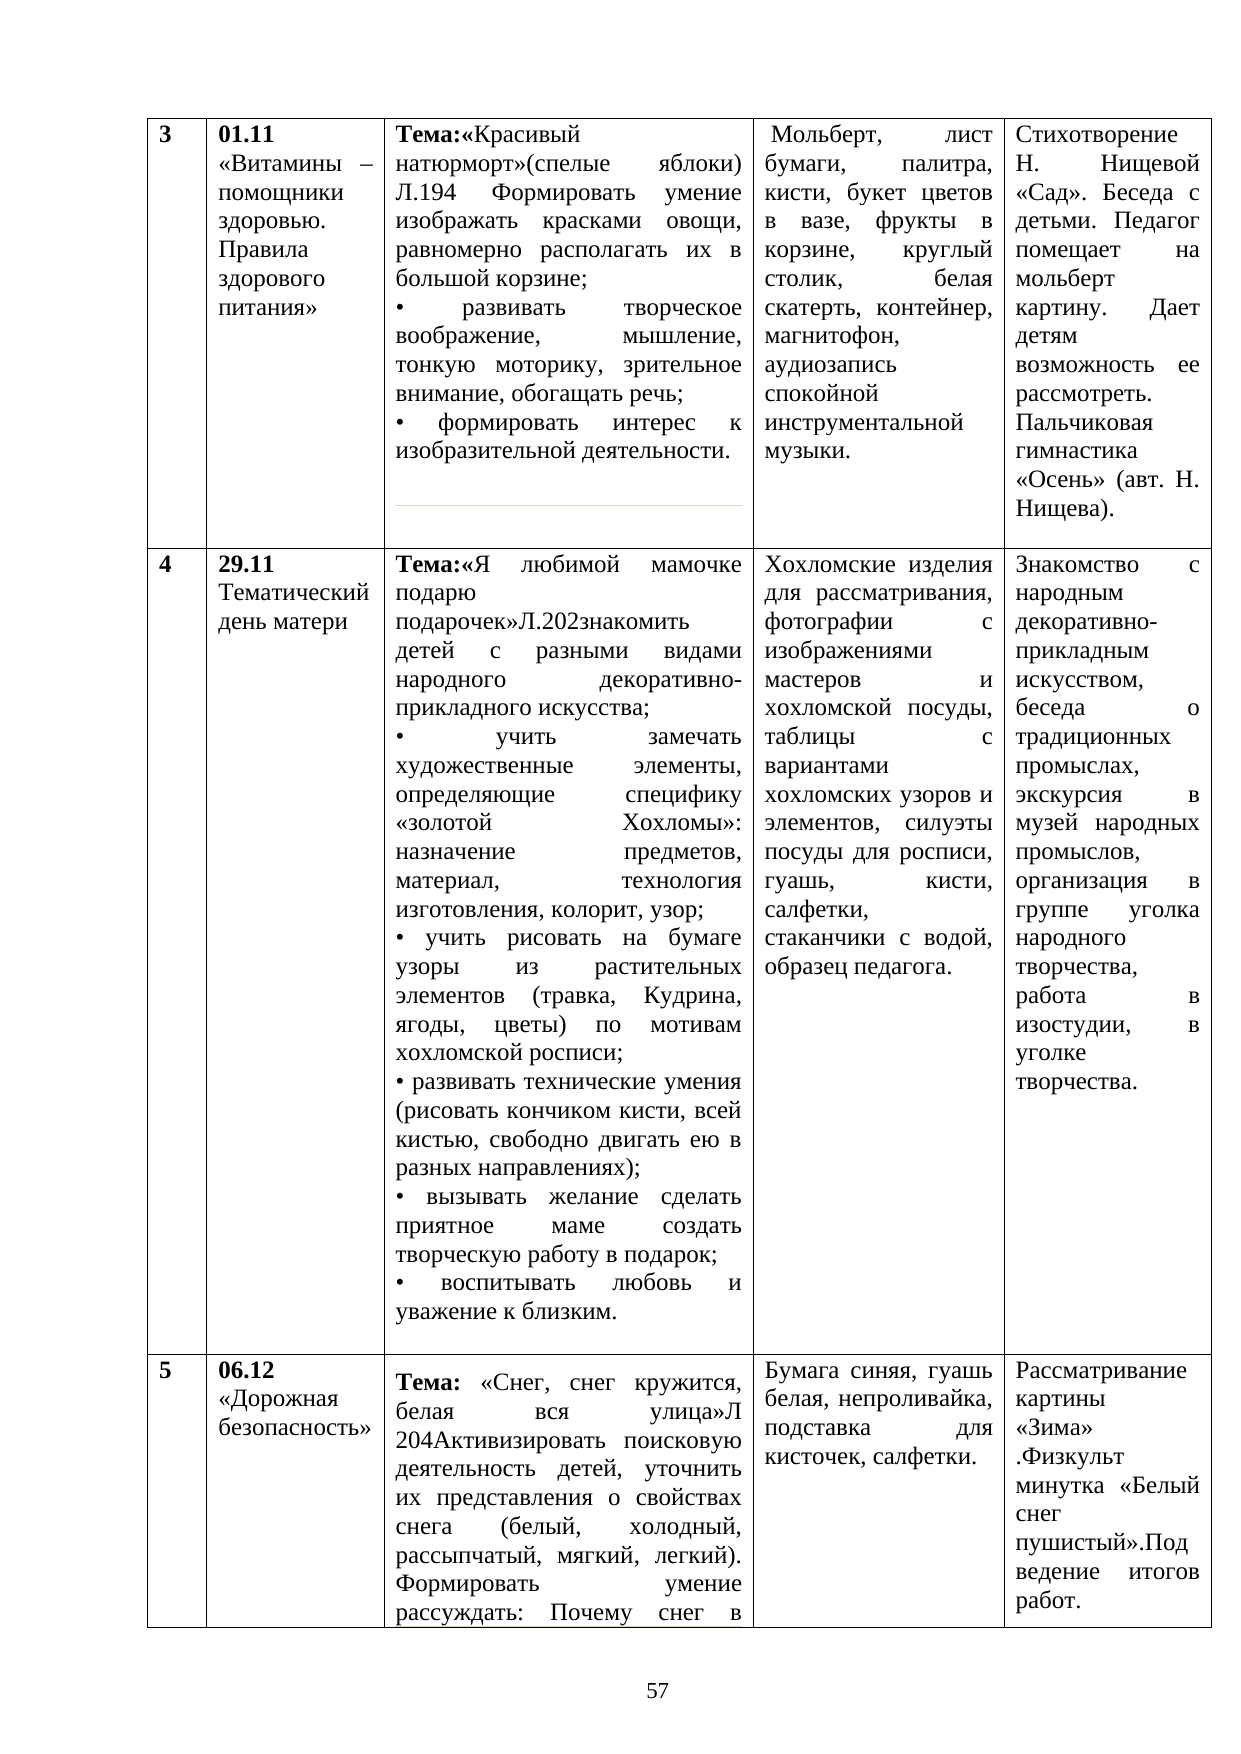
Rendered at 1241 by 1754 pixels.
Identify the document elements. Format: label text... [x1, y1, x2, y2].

table_cell 5 [148, 1355, 206, 1627]
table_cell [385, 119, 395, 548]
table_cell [207, 1355, 384, 1627]
table_cell Мольберт, лист бумаги, палитра, кисти, букет цветов в вазе, фрукты в корзине, круглый столик, белая скатерть, контейнер, магнитофон, аудиозапись спокойной инструментальной музыки. [754, 119, 1004, 548]
table_cell 29.11 Тематический день матери [207, 549, 384, 1354]
table_cell Стихотворение Н. Нищевой «Сад». Беседа с детьми. Педагог помещает на мольберт картину. Дает детям возможность ее рассмотреть. Пальчиковая гимнастика «Осень» (авт. Н. Нищева). [1005, 119, 1211, 548]
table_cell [1005, 1355, 1211, 1627]
table_cell 3 [148, 119, 206, 548]
table_cell Тема:«Я любимой мамочке подарю подарочек»Л.202знакомить детей с разными видами народного декоративно-прикладного искусства; • учить замечать художественные элементы, определяющие специфику «золотой Хохломы»: назначение предметов, материал, технология изготовления, колорит, узор; • учить рисовать на бумаге узоры из растительных элементов (травка, Кудрина, ягоды, цветы) по мотивам хохломской росписи; • развивать технические умения (рисовать кончиком кисти, всей кистью, свободно двигать ею в разных направлениях); • вызывать желание сделать приятное маме создать творческую работу в подарок; • воспитывать любовь и уважение к близким. [385, 549, 753, 1354]
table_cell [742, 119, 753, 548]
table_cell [754, 1355, 1004, 1627]
table_cell 4 [148, 549, 206, 1354]
table_cell 01.11 «Витамины – помощники здоровью. Правила здорового питания» [207, 119, 384, 548]
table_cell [385, 1355, 753, 1627]
table_cell Знакомство с народным декоративно-прикладным искусством, беседа о традиционных промыслах, экскурсия в музей народных промыслов, организация в группе уголка народного творчества, работа в изостудии, в уголке творчества. [1005, 549, 1211, 1354]
table_cell Хохломские изделия для рассматривания, фотографии с изображениями мастеров и хохломской посуды, таблицы с вариантами хохломских узоров и элементов, силуэты посуды для росписи, гуашь, кисти, салфетки, стаканчики с водой, образец педагога. [754, 549, 1004, 1354]
